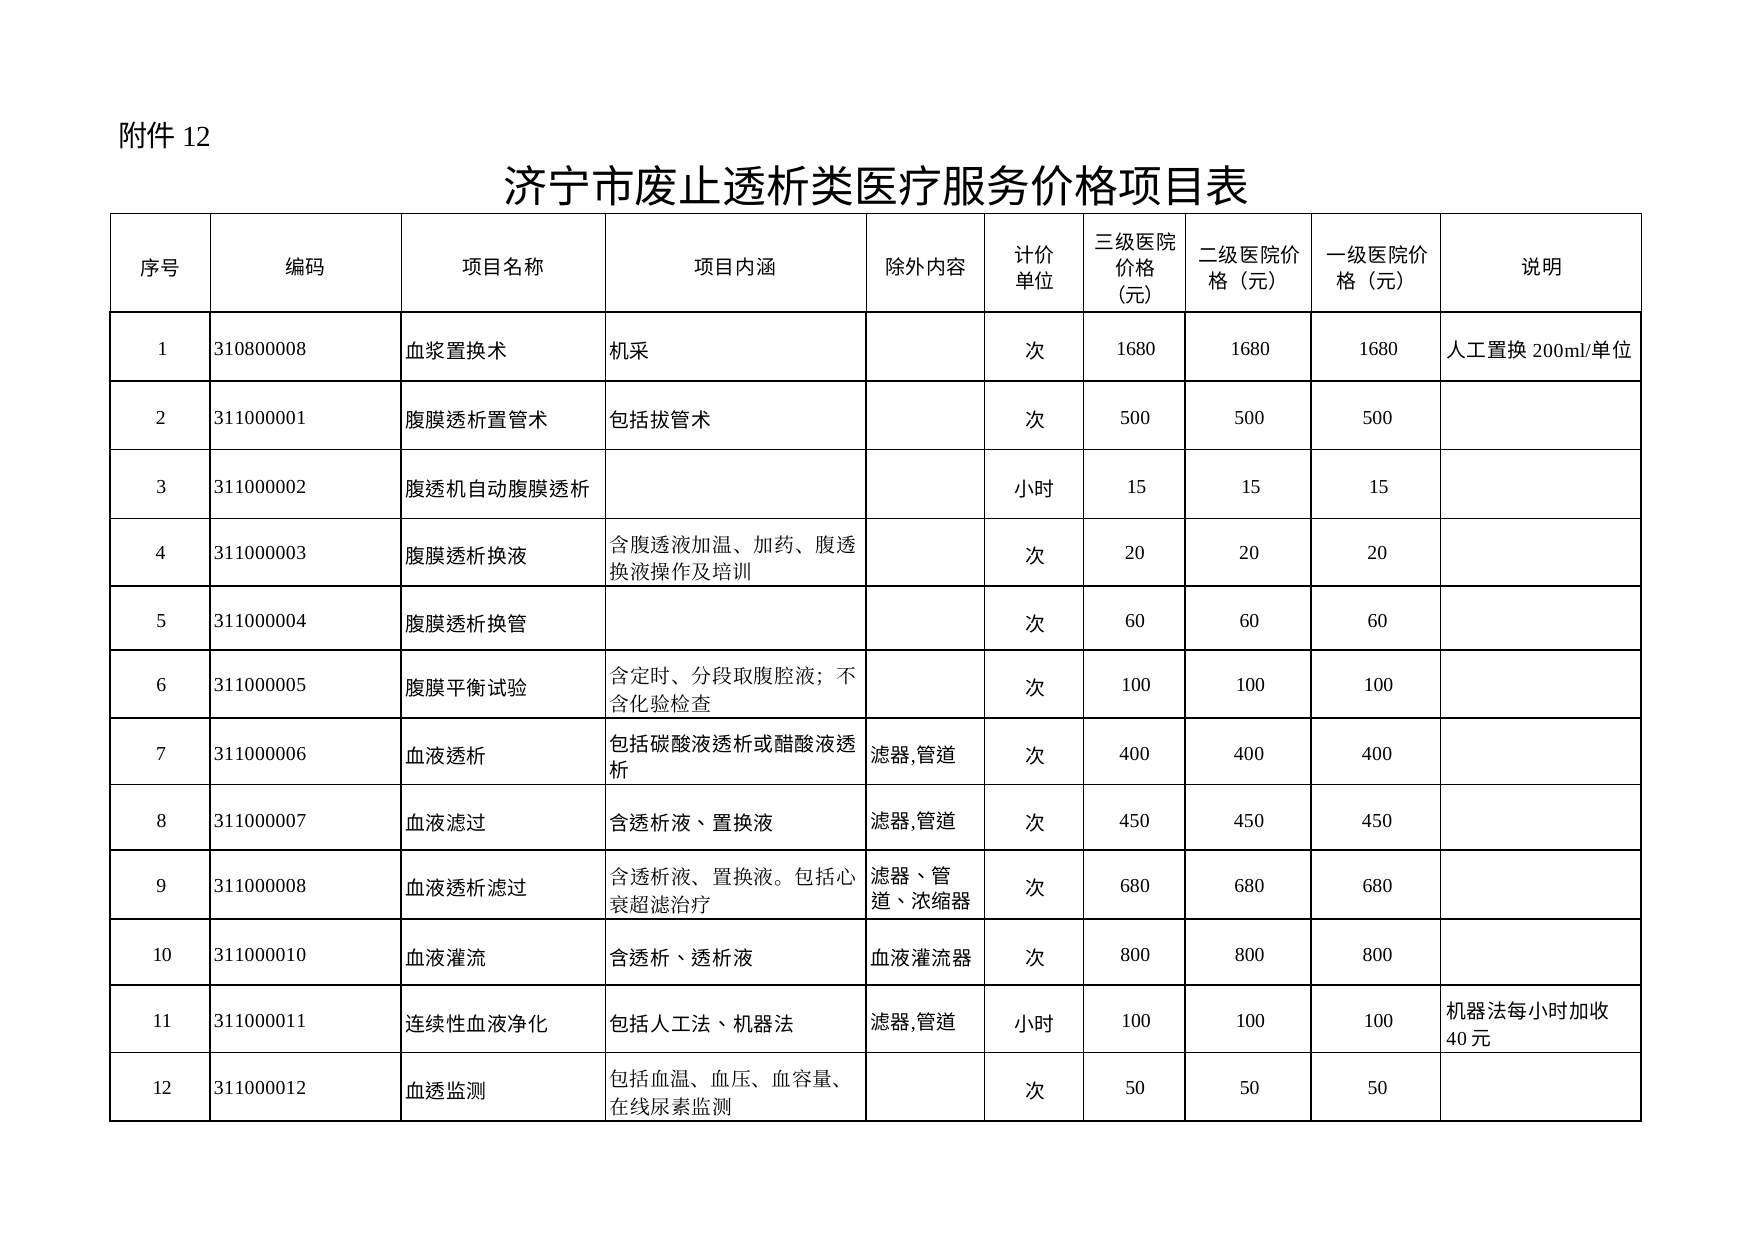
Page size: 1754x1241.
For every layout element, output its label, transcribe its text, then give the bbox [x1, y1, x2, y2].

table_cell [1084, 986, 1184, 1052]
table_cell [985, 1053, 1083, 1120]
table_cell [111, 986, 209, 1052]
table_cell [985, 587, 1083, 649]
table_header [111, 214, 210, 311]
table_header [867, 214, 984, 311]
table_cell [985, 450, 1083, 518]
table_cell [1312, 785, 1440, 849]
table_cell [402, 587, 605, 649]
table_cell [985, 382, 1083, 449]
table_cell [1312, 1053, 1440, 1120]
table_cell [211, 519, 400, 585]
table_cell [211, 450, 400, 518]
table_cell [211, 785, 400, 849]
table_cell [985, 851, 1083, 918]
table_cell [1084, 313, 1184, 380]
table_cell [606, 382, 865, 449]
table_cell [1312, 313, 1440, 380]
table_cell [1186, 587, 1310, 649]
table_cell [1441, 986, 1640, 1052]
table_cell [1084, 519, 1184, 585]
text 附件12 [118, 117, 1642, 154]
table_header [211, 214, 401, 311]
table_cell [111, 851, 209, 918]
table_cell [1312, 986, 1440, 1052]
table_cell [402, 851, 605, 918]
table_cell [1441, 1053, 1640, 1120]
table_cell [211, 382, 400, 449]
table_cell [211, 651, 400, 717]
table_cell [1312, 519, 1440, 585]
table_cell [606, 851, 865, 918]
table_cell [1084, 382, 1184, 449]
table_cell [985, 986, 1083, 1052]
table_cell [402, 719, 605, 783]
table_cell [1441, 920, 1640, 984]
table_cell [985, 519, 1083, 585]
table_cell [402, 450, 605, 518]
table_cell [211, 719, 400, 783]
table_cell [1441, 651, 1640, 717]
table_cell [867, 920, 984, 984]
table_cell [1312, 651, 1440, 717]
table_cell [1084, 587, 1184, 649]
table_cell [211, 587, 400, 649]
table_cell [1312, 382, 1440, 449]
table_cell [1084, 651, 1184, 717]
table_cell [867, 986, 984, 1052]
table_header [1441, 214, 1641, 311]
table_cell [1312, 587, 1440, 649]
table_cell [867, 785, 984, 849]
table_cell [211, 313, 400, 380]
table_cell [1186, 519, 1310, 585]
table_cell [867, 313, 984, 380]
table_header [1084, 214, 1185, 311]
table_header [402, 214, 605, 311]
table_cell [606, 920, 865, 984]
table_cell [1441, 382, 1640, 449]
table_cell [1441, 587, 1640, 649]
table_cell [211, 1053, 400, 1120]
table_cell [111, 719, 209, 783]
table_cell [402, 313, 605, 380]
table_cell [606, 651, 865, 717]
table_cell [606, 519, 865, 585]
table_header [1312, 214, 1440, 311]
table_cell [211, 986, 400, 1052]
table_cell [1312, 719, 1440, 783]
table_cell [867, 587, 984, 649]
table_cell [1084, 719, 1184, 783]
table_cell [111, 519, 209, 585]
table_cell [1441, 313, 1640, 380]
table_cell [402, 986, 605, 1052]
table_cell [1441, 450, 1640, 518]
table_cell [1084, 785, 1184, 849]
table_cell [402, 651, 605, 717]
text 济宁市废止透析类医疗服务价格项目表 [503, 164, 1642, 212]
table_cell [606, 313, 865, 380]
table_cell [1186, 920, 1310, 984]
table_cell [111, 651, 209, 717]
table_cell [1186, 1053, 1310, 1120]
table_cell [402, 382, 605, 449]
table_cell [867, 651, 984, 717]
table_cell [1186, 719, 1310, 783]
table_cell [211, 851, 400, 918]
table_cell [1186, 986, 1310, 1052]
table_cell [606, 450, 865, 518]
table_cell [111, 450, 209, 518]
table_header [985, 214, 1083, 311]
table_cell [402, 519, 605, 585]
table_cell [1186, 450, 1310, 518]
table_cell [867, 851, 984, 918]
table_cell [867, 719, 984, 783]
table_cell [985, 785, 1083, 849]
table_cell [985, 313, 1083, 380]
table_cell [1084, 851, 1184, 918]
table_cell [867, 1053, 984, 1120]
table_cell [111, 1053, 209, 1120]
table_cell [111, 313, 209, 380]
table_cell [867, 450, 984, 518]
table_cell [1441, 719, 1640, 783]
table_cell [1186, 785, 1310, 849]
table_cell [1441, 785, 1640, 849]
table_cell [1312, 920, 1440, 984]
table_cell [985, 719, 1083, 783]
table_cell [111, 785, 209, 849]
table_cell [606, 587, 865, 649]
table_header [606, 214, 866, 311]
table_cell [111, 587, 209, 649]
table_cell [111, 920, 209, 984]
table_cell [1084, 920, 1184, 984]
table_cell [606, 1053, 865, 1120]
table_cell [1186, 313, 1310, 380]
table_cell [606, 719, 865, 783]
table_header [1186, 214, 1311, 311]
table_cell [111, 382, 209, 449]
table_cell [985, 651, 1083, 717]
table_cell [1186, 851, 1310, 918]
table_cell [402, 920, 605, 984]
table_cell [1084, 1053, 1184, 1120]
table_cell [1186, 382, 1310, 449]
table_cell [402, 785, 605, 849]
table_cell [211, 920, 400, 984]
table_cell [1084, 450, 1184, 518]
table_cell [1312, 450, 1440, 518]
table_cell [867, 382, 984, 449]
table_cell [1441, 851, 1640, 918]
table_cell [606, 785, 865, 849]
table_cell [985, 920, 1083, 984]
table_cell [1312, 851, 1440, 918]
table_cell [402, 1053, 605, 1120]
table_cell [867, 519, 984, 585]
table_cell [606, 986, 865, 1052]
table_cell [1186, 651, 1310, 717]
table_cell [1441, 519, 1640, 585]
